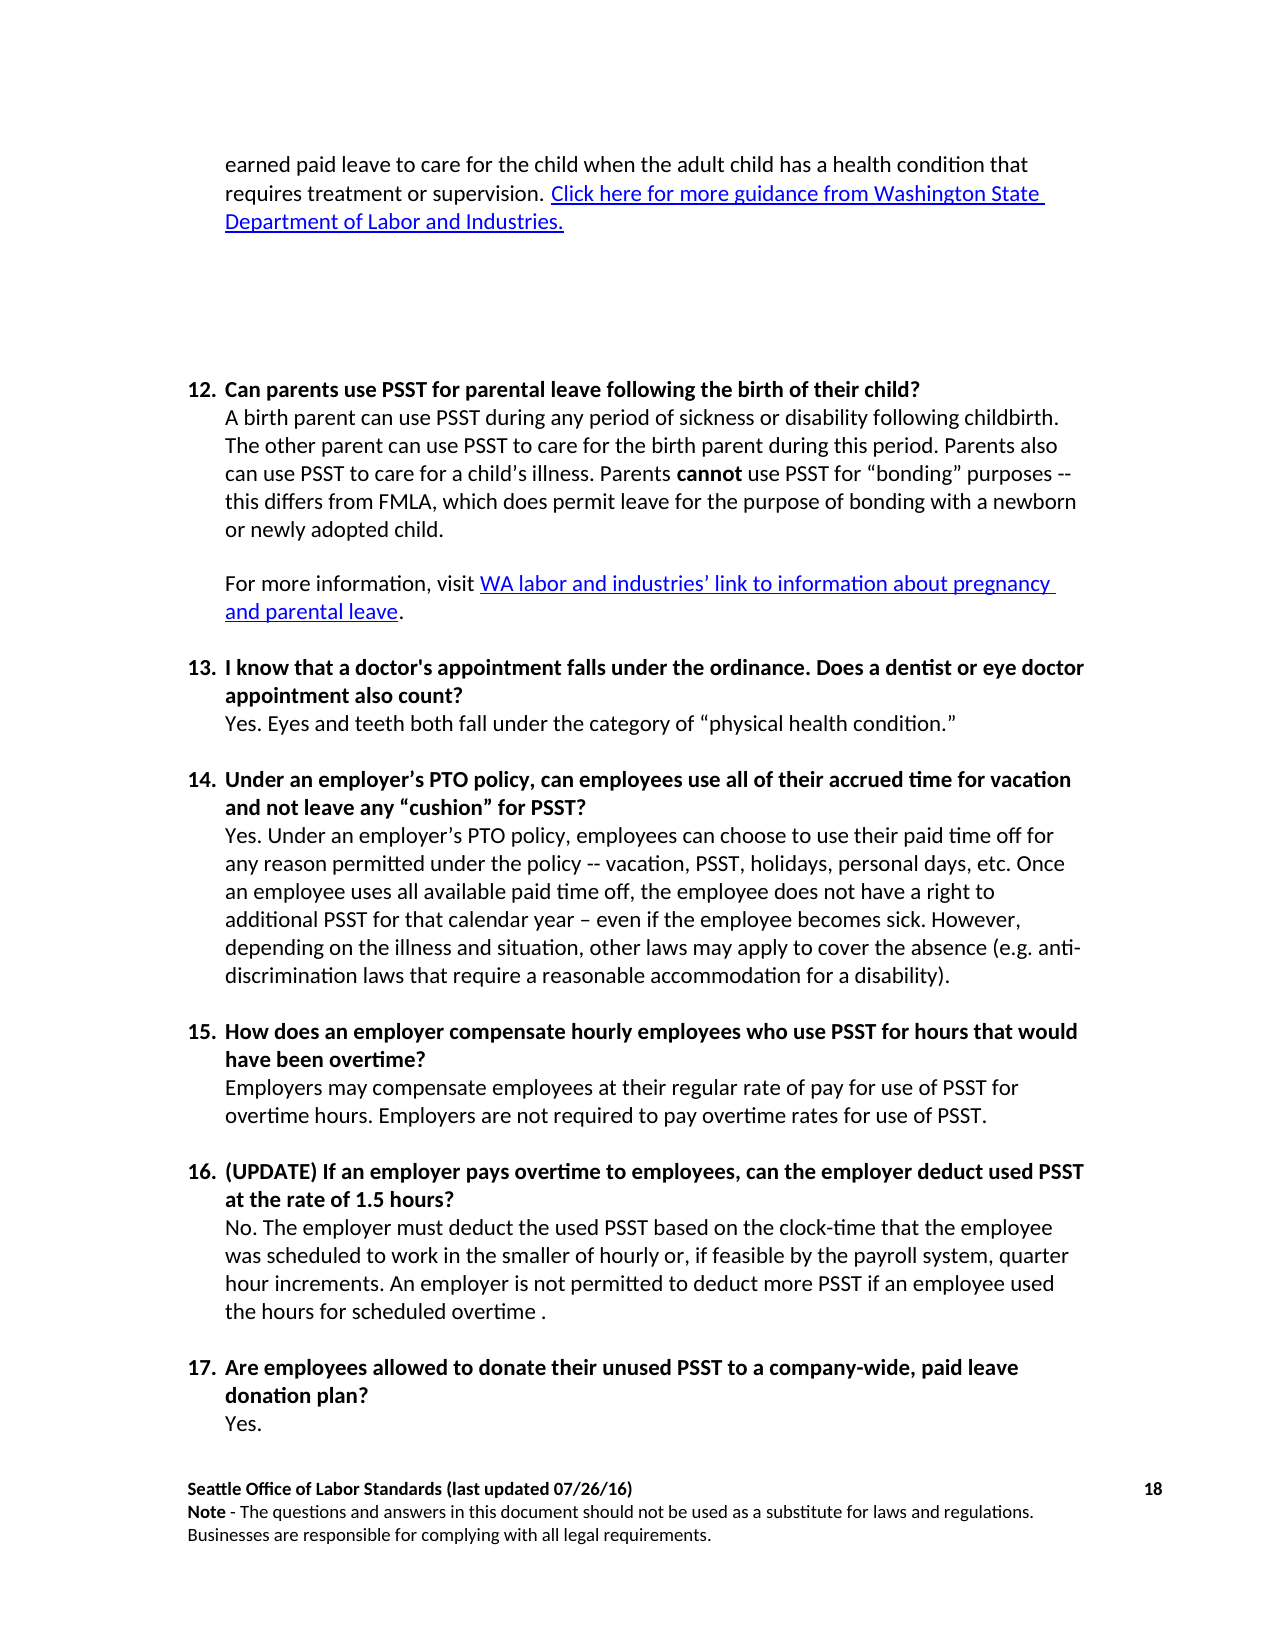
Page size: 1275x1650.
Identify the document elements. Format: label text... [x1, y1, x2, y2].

list How does an employer compensate hourly employees who use PSST for hours that would have been overtime? [187, 1017, 1087, 1073]
list Are employees allowed to donate their unused PSST to a company-wide, paid leave donation plan? [187, 1353, 1087, 1409]
text Yes. Under an employer’s PTO policy, employees can choose to use their paid time off for any reason permitted under the policy -- vacation, PSST, holidays, personal days, etc. Once an employee uses all available paid time off, the employee does not have a right to additional PSST for that calendar year – even if the employee becomes sick. However, depending on the illness and situation, other laws may apply to cover the absence (e.g. anti-discrimination laws that require a reasonable accommodation for a disability). [225, 821, 1087, 989]
list (UPDATE) If an employer pays overtime to employees, can the employer deduct used PSST at the rate of 1.5 hours? [187, 1157, 1087, 1213]
text Yes. [225, 1409, 1087, 1437]
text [225, 150, 1087, 235]
list Can parents use PSST for parental leave following the birth of their child? [187, 375, 1087, 403]
list I know that a doctor's appointment falls under the ordinance. Does a dentist or eye doctor appointment also count? [187, 653, 1087, 709]
text A birth parent can use PSST during any period of sickness or disability following childbirth. The other parent can use PSST to care for the birth parent during this period. Parents also can use PSST to care for a child’s illness. Parents cannot use PSST for “bonding” purposes -- this differs from FMLA, which does permit leave for the purpose of bonding with a newborn or newly adopted child. [225, 403, 1087, 543]
list Under an employer’s PTO policy, can employees use all of their accrued time for vacation and not leave any “cushion” for PSST? [187, 765, 1087, 821]
text For more information, visit WA labor and industries’ link to information about pregnancy and parental leave. [225, 569, 1087, 625]
text Yes. Eyes and teeth both fall under the category of “physical health condition.” [225, 709, 1087, 737]
text No. The employer must deduct the used PSST based on the clock-time that the employee was scheduled to work in the smaller of hourly or, if feasible by the payroll system, quarter hour increments. An employer is not permitted to deduct more PSST if an employee used the hours for scheduled overtime . [225, 1213, 1087, 1325]
text Employers may compensate employees at their regular rate of pay for use of PSST for overtime hours. Employers are not required to pay overtime rates for use of PSST. [225, 1073, 1087, 1129]
